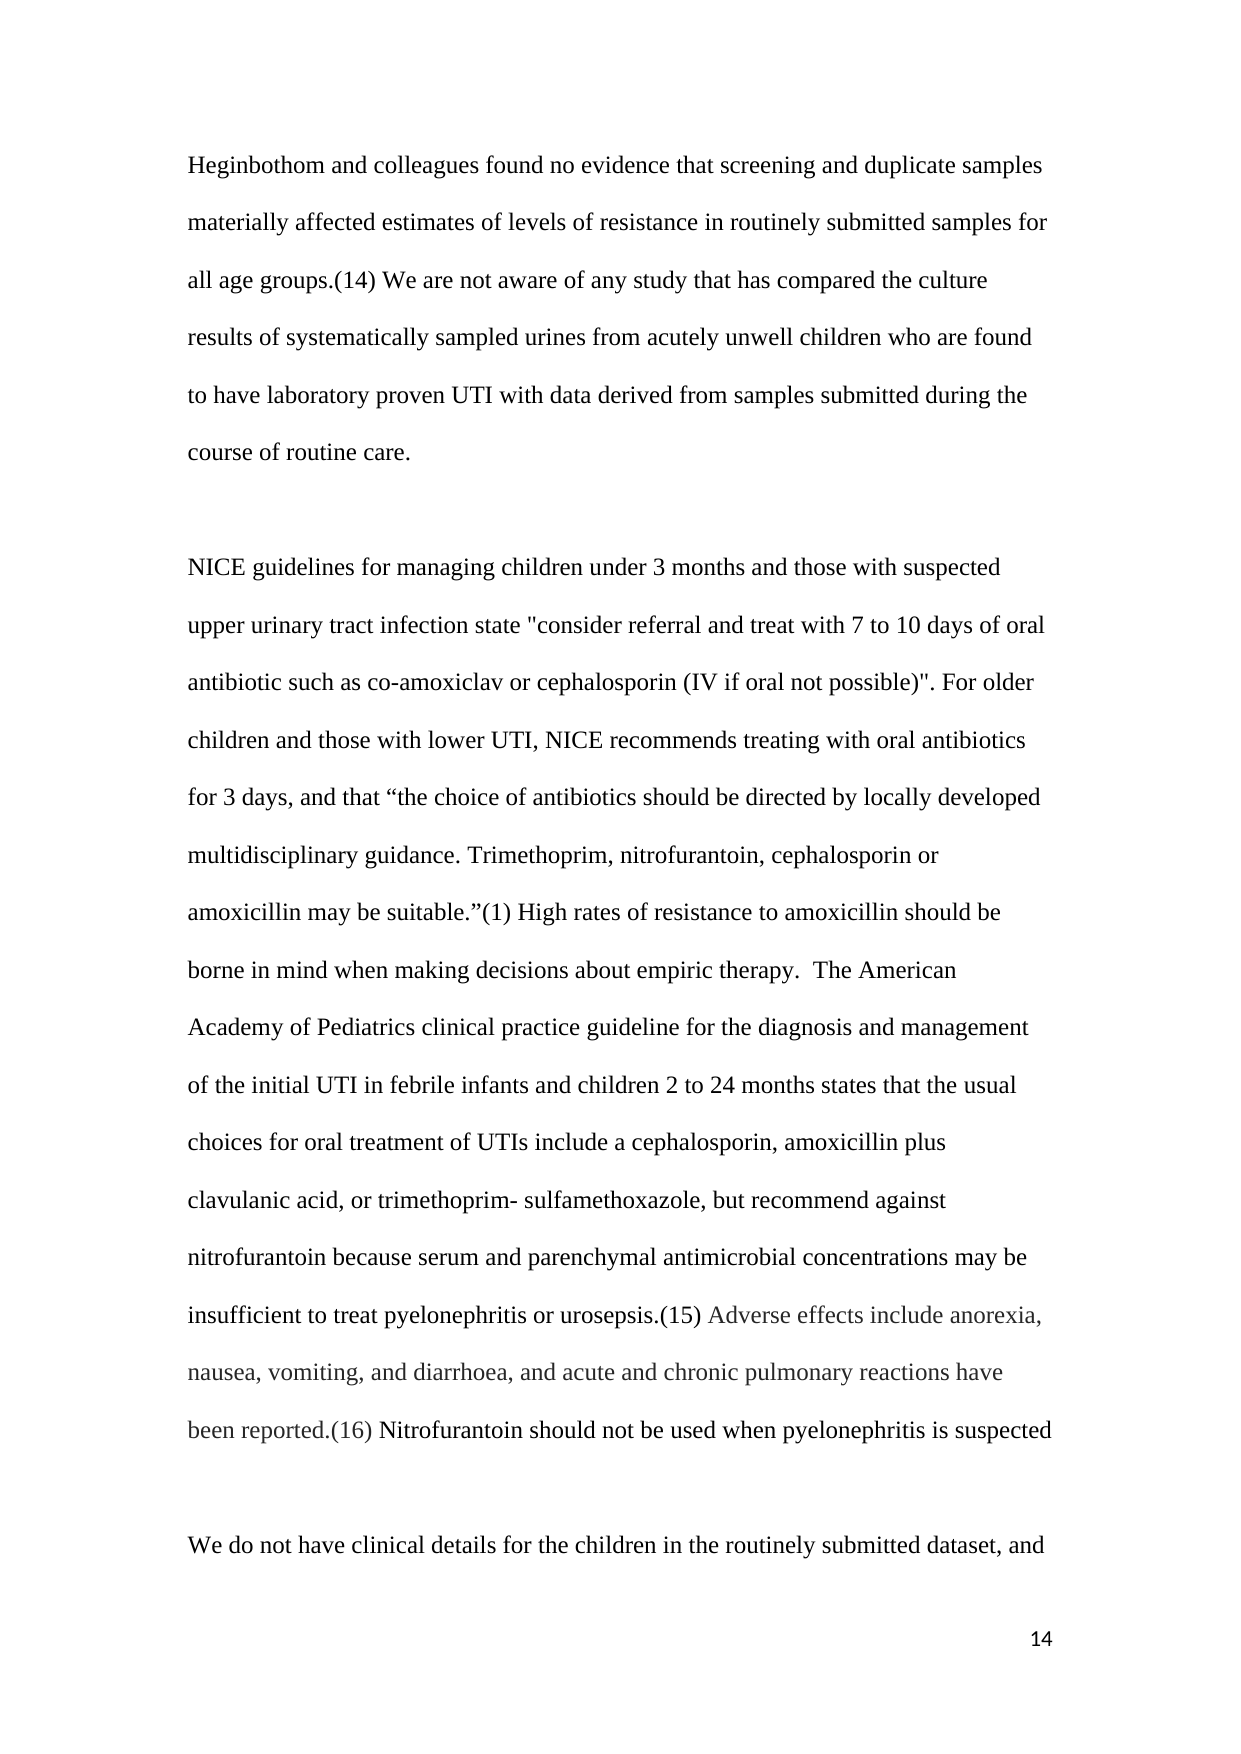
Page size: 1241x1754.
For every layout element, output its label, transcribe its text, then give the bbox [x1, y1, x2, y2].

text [187, 1530, 1053, 1559]
text Heginbothom and colleagues found no evidence that screening and duplicate samples materially affected estimates of levels of resistance in routinely submitted samples for all age groups.(14) We are not aware of any study that has compared the culture results of systematically sampled urines from acutely unwell children who are found to have laboratory proven UTI with data derived from samples submitted during the course of routine care. [187, 150, 1053, 466]
text NICE guidelines for managing children under 3 months and those with suspected upper urinary tract infection state "consider referral and treat with 7 to 10 days of oral antibiotic such as co-amoxiclav or cephalosporin (IV if oral not possible)". For older children and those with lower UTI, NICE recommends treating with oral antibiotics for 3 days, and that “the choice of antibiotics should be directed by locally developed multidisciplinary guidance. Trimethoprim, nitrofurantoin, cephalosporin or amoxicillin may be suitable.”(1) High rates of resistance to amoxicillin should be borne in mind when making decisions about empiric therapy. The American Academy of Pediatrics clinical practice guideline for the diagnosis and management of the initial UTI in febrile infants and children 2 to 24 months states that the usual choices for oral treatment of UTIs include a cephalosporin, amoxicillin plus clavulanic acid, or trimethoprim- sulfamethoxazole, but recommend against nitrofurantoin because serum and parenchymal antimicrobial concentrations may be insufficient to treat pyelonephritis or urosepsis.(15) Adverse effects include anorexia, nausea, vomiting, and diarrhoea, and acute and chronic pulmonary reactions have been reported.(16) Nitrofurantoin should not be used when pyelonephritis is suspected [187, 552, 1053, 1444]
